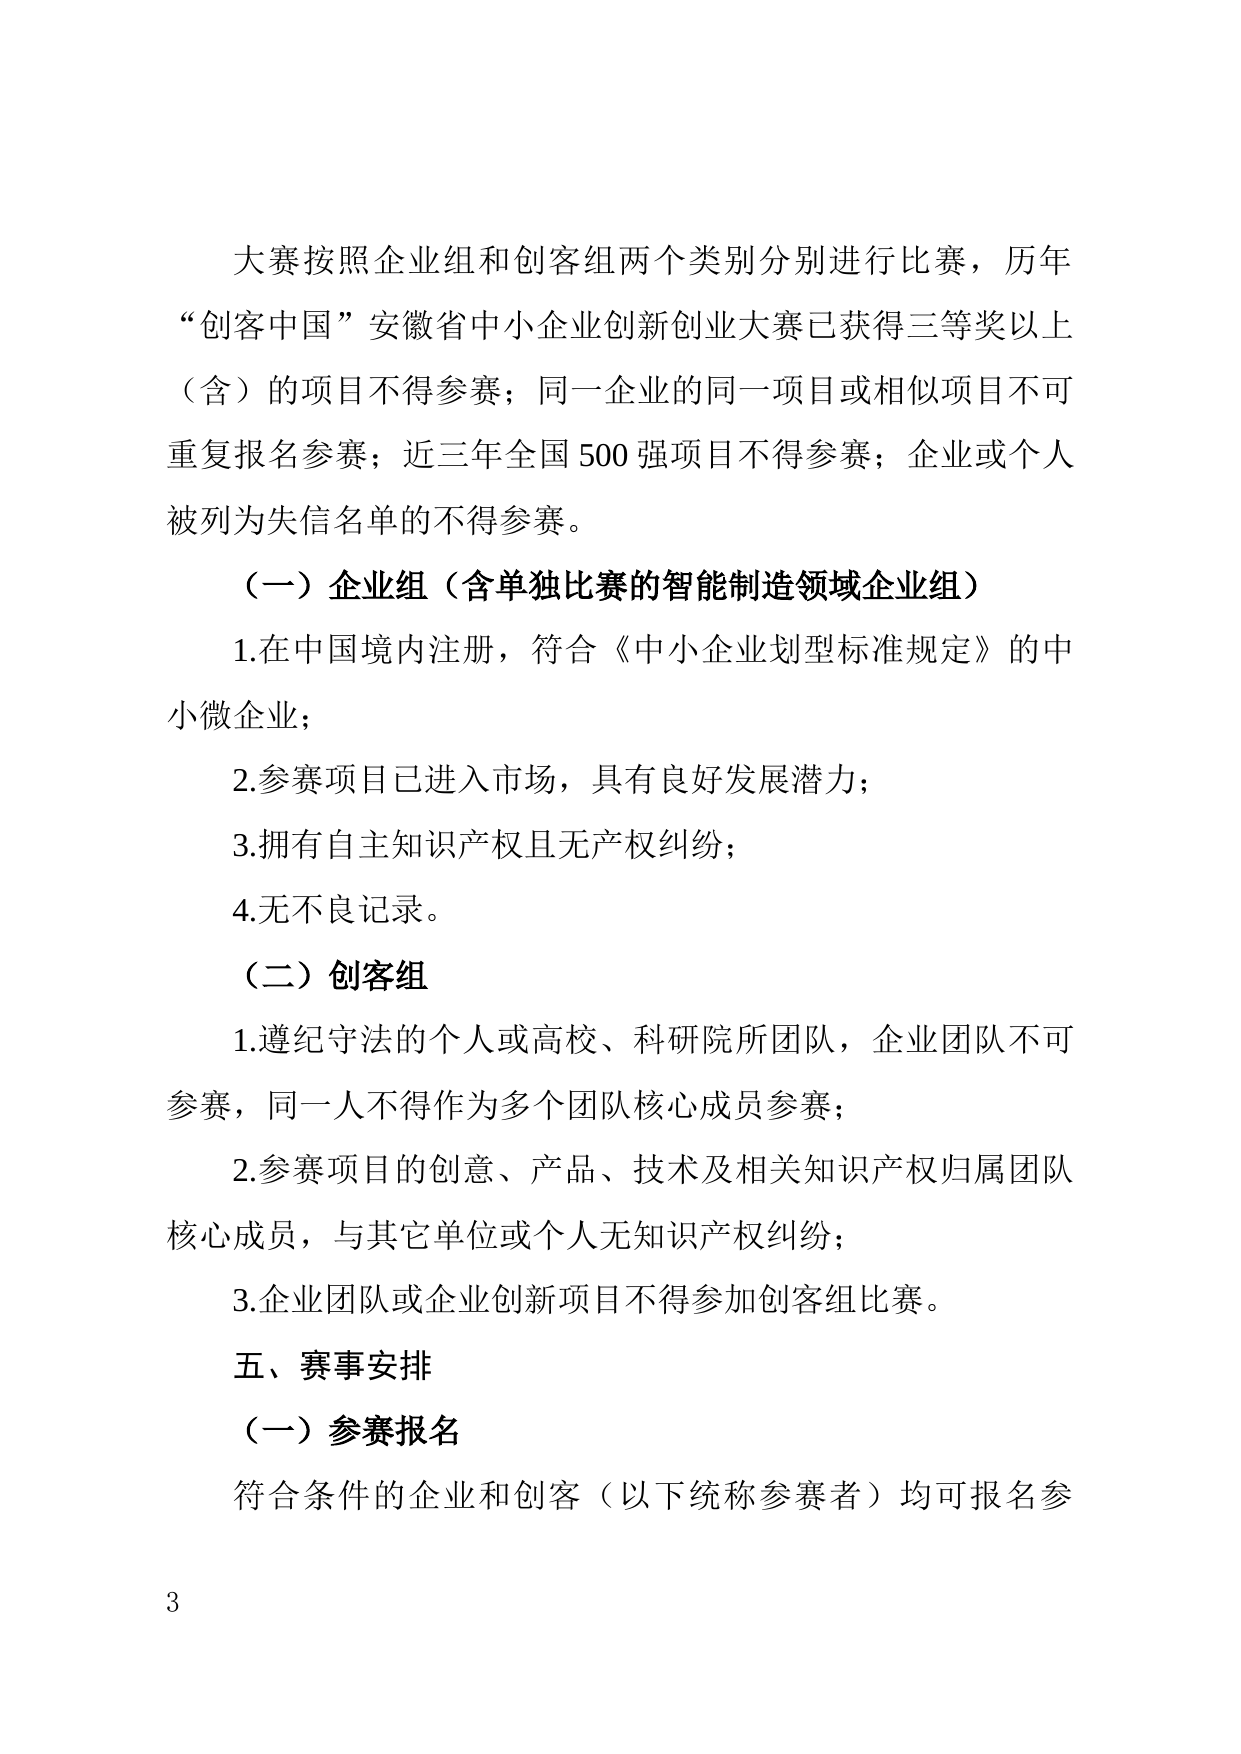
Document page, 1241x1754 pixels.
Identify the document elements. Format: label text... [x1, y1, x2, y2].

text 五、赛事安排 [165, 1331, 1075, 1396]
text 1.遵纪守法的个人或高校、科研院所团队，企业团队不可参赛，同一人不得作为多个团队核心成员参赛； [165, 1006, 1075, 1136]
text 2.参赛项目已进入市场，具有良好发展潜力； [165, 746, 1075, 811]
text 1.在中国境内注册，符合《中小企业划型标准规定》的中小微企业； [165, 616, 1075, 746]
text （二）创客组 [165, 941, 1075, 1006]
text （一）参赛报名 [165, 1396, 1075, 1461]
text （一）企业组（含单独比赛的智能制造领域企业组） [165, 551, 1075, 616]
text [165, 1461, 1075, 1526]
text 大赛按照企业组和创客组两个类别分别进行比赛，历年“创客中国”安徽省中小企业创新创业大赛已获得三等奖以上（含）的项目不得参赛；同一企业的同一项目或相似项目不可重复报名参赛；近三年全国500强项目不得参赛；企业或个人被列为失信名单的不得参赛。 [165, 226, 1075, 551]
text 2.参赛项目的创意、产品、技术及相关知识产权归属团队核心成员，与其它单位或个人无知识产权纠纷； [165, 1136, 1075, 1266]
text 3.企业团队或企业创新项目不得参加创客组比赛。 [165, 1266, 1075, 1331]
text 4.无不良记录。 [165, 876, 1075, 941]
text 3.拥有自主知识产权且无产权纠纷； [165, 811, 1075, 876]
